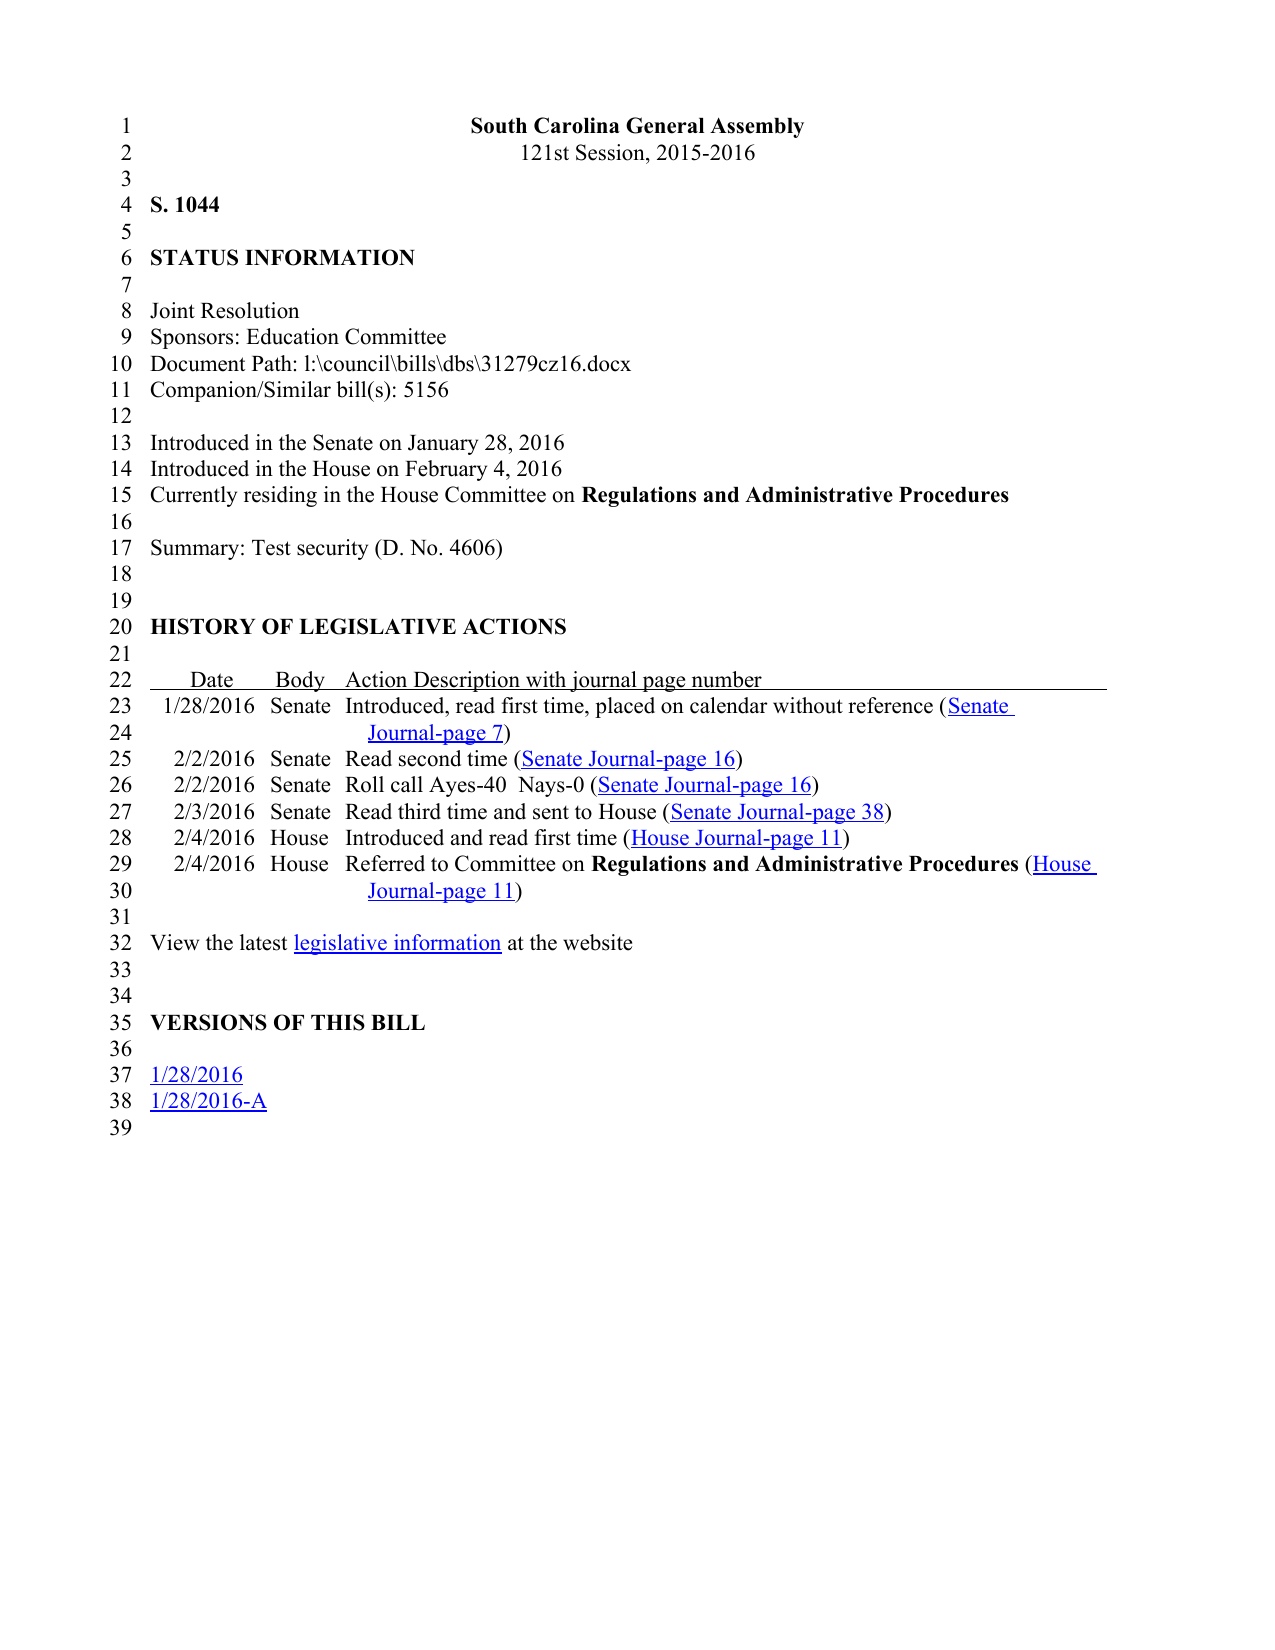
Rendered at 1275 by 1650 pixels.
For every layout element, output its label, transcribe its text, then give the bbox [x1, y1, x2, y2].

text 2/2/2016 Senate Read second time (Senate Journal-page 16) [150, 745, 1125, 771]
text 121st Session, 2015-2016 [150, 139, 1125, 165]
text Summary: Test security (D. No. 4606) [150, 534, 1125, 561]
text STATUS INFORMATION [150, 244, 1125, 271]
text View the latest legislative information at the website [150, 929, 1125, 956]
text 2/2/2016 Senate Roll call Ayes-40 Nays-0 (Senate Journal-page 16) [150, 771, 1125, 798]
text Document Path: l:\council\bills\dbs\31279cz16.docx [150, 350, 1125, 376]
text Introduced in the House on February 4, 2016 [150, 455, 1125, 481]
text HISTORY OF LEGISLATIVE ACTIONS [150, 613, 1125, 639]
text 2/4/2016 House Referred to Committee on Regulations and Administrative Procedures (House Journal-page 11) [150, 850, 1125, 903]
text Introduced in the Senate on January 28, 2016 [150, 429, 1125, 455]
text Sponsors: Education Committee [150, 323, 1125, 350]
text 2/4/2016 House Introduced and read first time (House Journal-page 11) [150, 824, 1125, 850]
text 1/28/2016-A [150, 1088, 1125, 1114]
text 2/3/2016 Senate Read third time and sent to House (Senate Journal-page 38) [150, 798, 1125, 824]
text Date Body Action Description with journal page number [150, 666, 1125, 692]
text South Carolina General Assembly [150, 112, 1125, 139]
text Currently residing in the House Committee on Regulations and Administrative Procedures [150, 481, 1125, 508]
text 1/28/2016 Senate Introduced, read first time, placed on calendar without reference (Senate Journal-page 7) [150, 692, 1125, 745]
text Joint Resolution [150, 297, 1125, 323]
text S. 1044 [150, 192, 1125, 218]
text Companion/Similar bill(s): 5156 [150, 376, 1125, 402]
text 1/28/2016 [150, 1061, 1125, 1088]
text VERSIONS OF THIS BILL [150, 1008, 1125, 1035]
